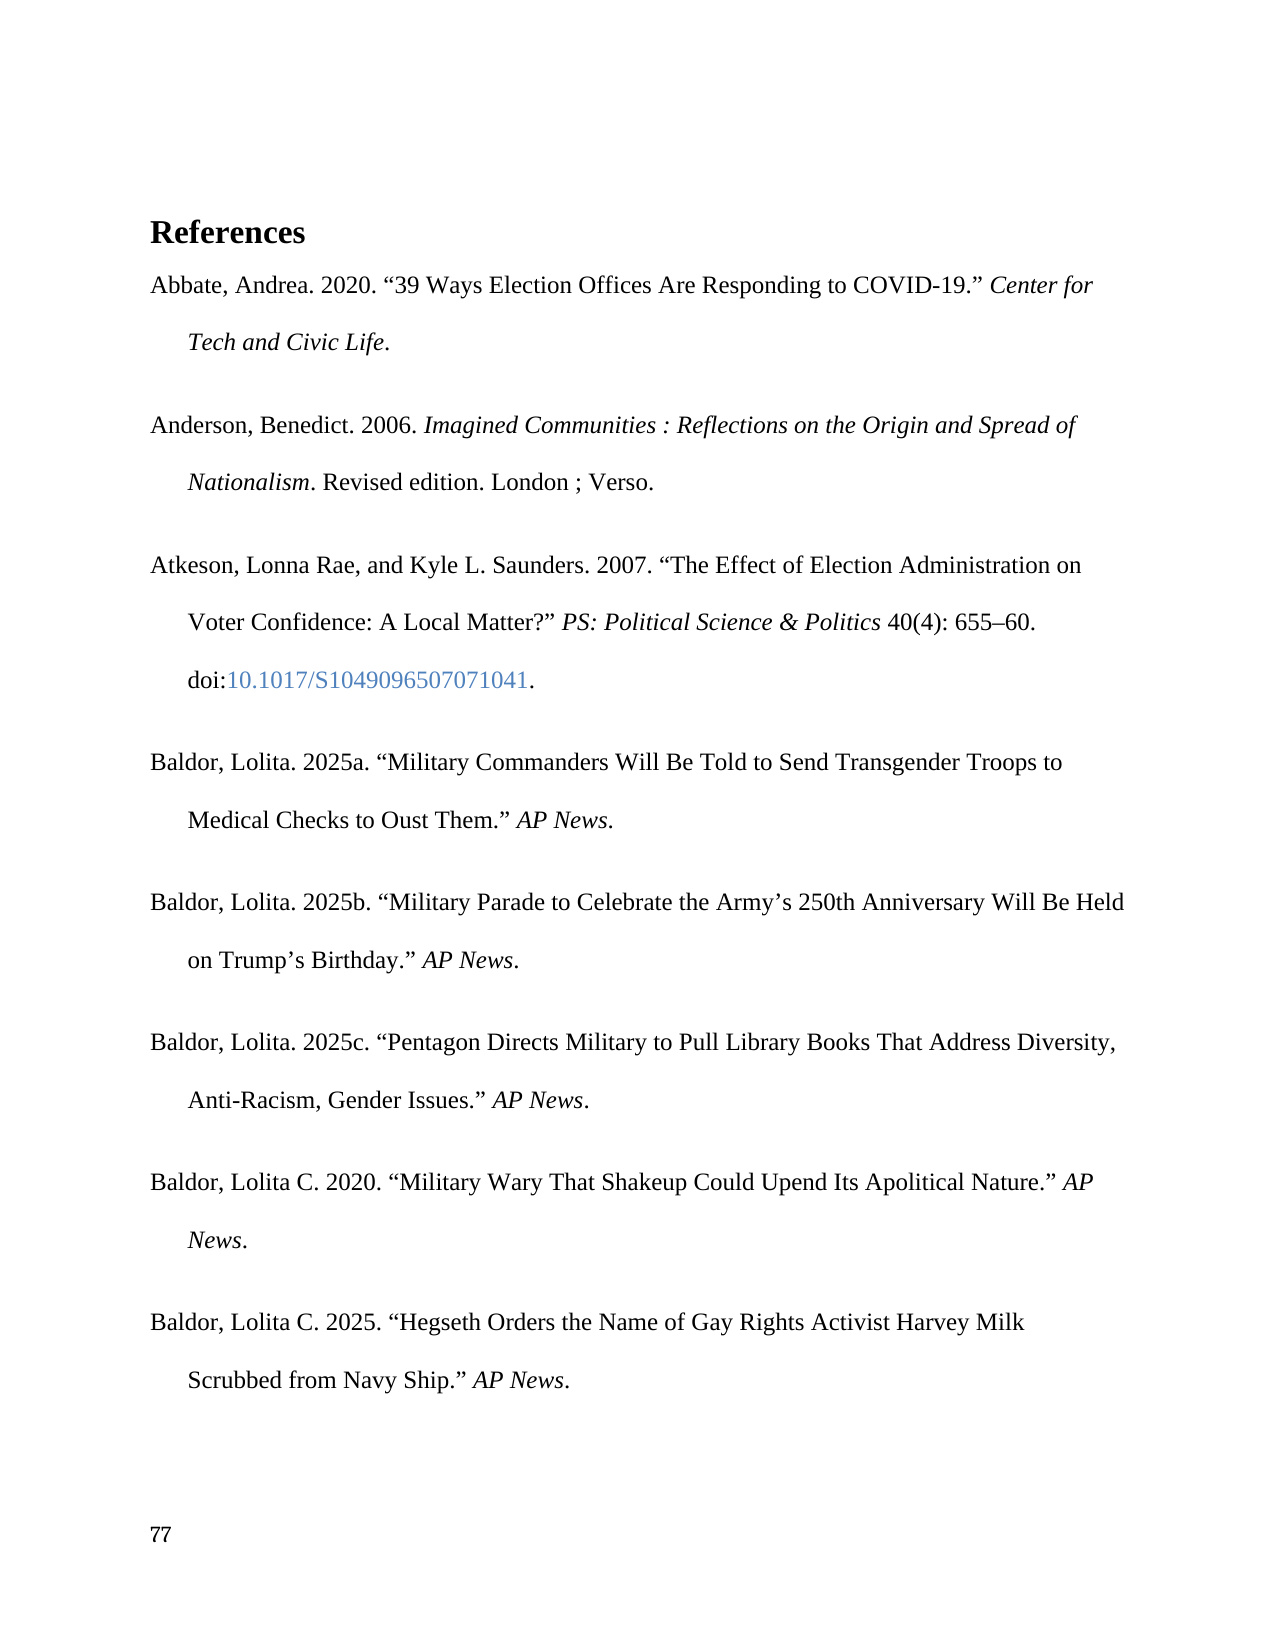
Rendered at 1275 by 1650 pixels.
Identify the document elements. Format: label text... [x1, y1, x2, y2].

text Abbate, Andrea. 2020. “39 Ways Election Offices Are Responding to COVID-19.” Center for Tech and Civic Life. [150, 270, 1125, 356]
text Baldor, Lolita C. 2025. “Hegseth Orders the Name of Gay Rights Activist Harvey Milk Scrubbed from Navy Ship.” AP News. [150, 1307, 1125, 1394]
text Baldor, Lolita C. 2020. “Military Wary That Shakeup Could Upend Its Apolitical Nature.” AP News. [150, 1167, 1125, 1254]
text Baldor, Lolita. 2025c. “Pentagon Directs Military to Pull Library Books That Address Diversity, Anti-Racism, Gender Issues.” AP News. [150, 1027, 1125, 1114]
text Baldor, Lolita. 2025a. “Military Commanders Will Be Told to Send Transgender Troops to Medical Checks to Oust Them.” AP News. [150, 747, 1125, 834]
text Baldor, Lolita. 2025b. “Military Parade to Celebrate the Army’s 250th Anniversary Will Be Held on Trump’s Birthday.” AP News. [150, 887, 1125, 974]
subtitle References [150, 212, 1125, 251]
text Anderson, Benedict. 2006. Imagined Communities : Reflections on the Origin and Spread of Nationalism. Revised edition. London ; Verso. [150, 410, 1125, 496]
text Atkeson, Lonna Rae, and Kyle L. Saunders. 2007. “The Effect of Election Administration on Voter Confidence: A Local Matter?” PS: Political Science & Politics 40(4): 655–60. doi:10.1017/S1049096507071041. [150, 550, 1125, 694]
